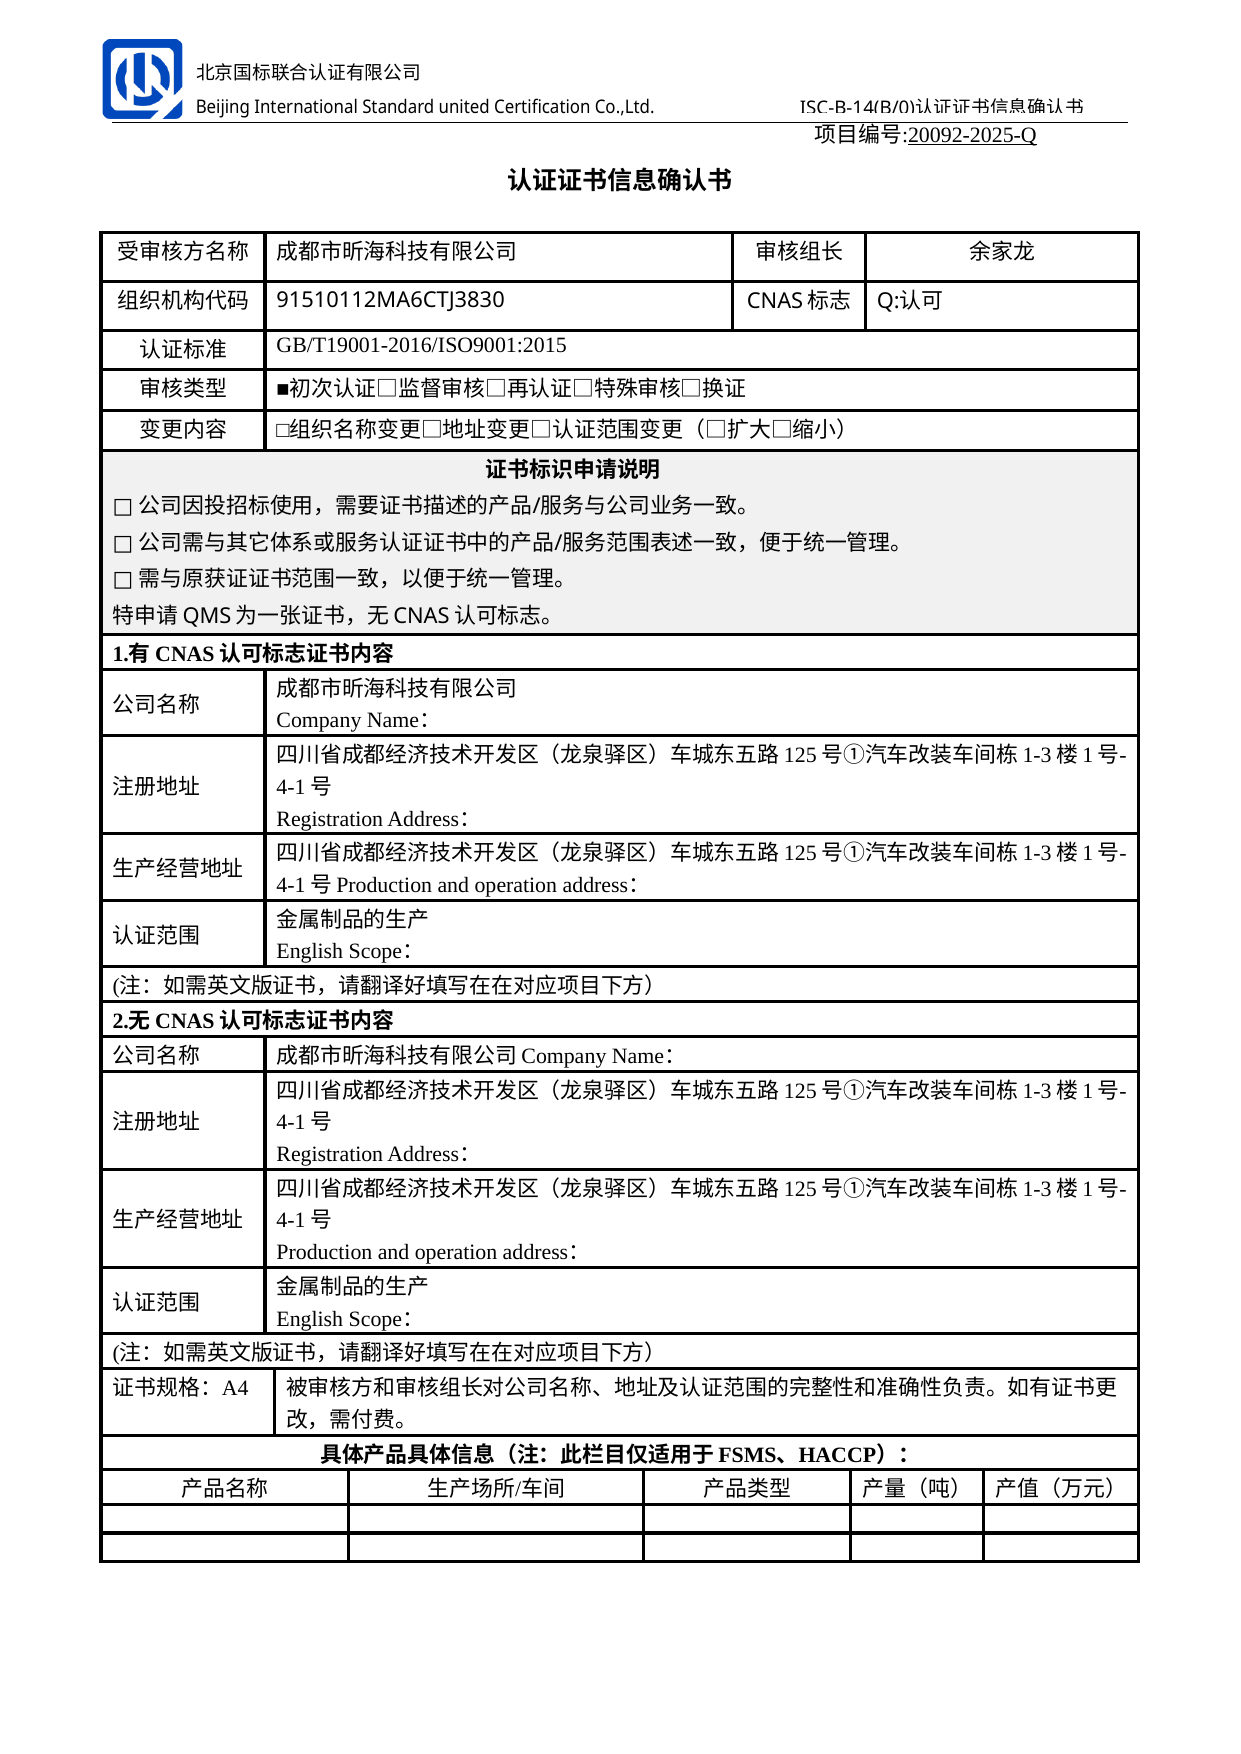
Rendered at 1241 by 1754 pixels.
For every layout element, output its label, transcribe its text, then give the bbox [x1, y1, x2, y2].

table_cell 证书规格：A4 [103, 1370, 273, 1433]
table_cell 生产场所/车间 [350, 1471, 642, 1503]
table_cell 四川省成都经济技术开发区（龙泉驿区）车城东五路125号①汽车改装车间栋1-3楼1号-4-1号 Production and operation address： [267, 1171, 1137, 1266]
table_cell 金属制品的生产 English Scope： [267, 902, 1137, 965]
picture [102, 39, 183, 119]
table_cell (注：如需英文版证书，请翻译好填写在在对应项目下方） [103, 968, 1137, 1000]
table_cell 证书标识申请说明 □ 公司因投招标使用，需要证书描述的产品/服务与公司业务一致。 □ 公司需与其它体系或服务认证证书中的产品/服务范围表述一致，便于统一管理。 □ 需与原获证证书范围一致，以便于统一管理。 特申请QMS为一张证书，无CNAS认可标志。 [103, 452, 1137, 633]
table_cell [103, 1535, 347, 1560]
table_cell 91510112MA6CTJ3830 [267, 283, 731, 329]
table_cell 成都市昕海科技有限公司 Company Name： [267, 671, 1137, 734]
table_cell 审核类型 [103, 371, 263, 408]
table_cell GB/T19001-2016/ISO9001:2015 [267, 332, 1137, 368]
table_cell 认证范围 [103, 1269, 263, 1332]
table_cell 2.无CNAS认可标志证书内容 [103, 1003, 1137, 1035]
table_cell 注册地址 [103, 737, 263, 832]
table_cell [103, 1506, 347, 1531]
table_cell 四川省成都经济技术开发区（龙泉驿区）车城东五路125号①汽车改装车间栋1-3楼1号-4-1号Production and operation address： [267, 835, 1137, 899]
table_cell [645, 1506, 849, 1531]
table_cell [985, 1506, 1137, 1531]
table_cell [985, 1535, 1137, 1560]
table_cell 1.有CNAS认可标志证书内容 [103, 636, 1137, 668]
text 项目编号:20092-2025-Q [112, 123, 1128, 148]
table_cell 产量（吨） [852, 1471, 982, 1503]
table_cell [350, 1506, 642, 1531]
table_cell [852, 1506, 982, 1531]
table_cell (注：如需英文版证书，请翻译好填写在在对应项目下方） [103, 1335, 1137, 1367]
table_cell 产值（万元） [985, 1471, 1137, 1503]
table_cell 变更内容 [103, 412, 263, 449]
table_cell 认证范围 [103, 902, 263, 965]
table_cell CNAS标志 [734, 283, 864, 329]
table_header 审核组长 [734, 234, 864, 280]
table_cell 具体产品具体信息（注：此栏目仅适用于FSMS、HACCP）： [103, 1437, 1137, 1468]
table_cell Q:认可 [867, 283, 1137, 329]
table_cell 产品名称 [103, 1471, 347, 1503]
table_cell 金属制品的生产 English Scope： [267, 1269, 1137, 1332]
table_cell 被审核方和审核组长对公司名称、地址及认证范围的完整性和准确性负责。如有证书更改，需付费。 [276, 1370, 1137, 1433]
table_header 成都市昕海科技有限公司 [267, 234, 731, 280]
table_cell 公司名称 [103, 1038, 263, 1069]
table_cell 四川省成都经济技术开发区（龙泉驿区）车城东五路125号①汽车改装车间栋1-3楼1号-4-1号 Registration Address： [267, 1073, 1137, 1168]
table_cell ■初次认证□监督审核□再认证□特殊审核□换证 [267, 371, 1137, 408]
table_cell [645, 1535, 849, 1560]
table_header 余家龙 [867, 234, 1137, 280]
table_cell 生产经营地址 [103, 1171, 263, 1266]
table_cell [350, 1535, 642, 1560]
table_cell 四川省成都经济技术开发区（龙泉驿区）车城东五路125号①汽车改装车间栋1-3楼1号-4-1号 Registration Address： [267, 737, 1137, 832]
table_cell 成都市昕海科技有限公司Company Name： [267, 1038, 1137, 1069]
table_cell 认证标准 [103, 332, 263, 368]
table_cell □组织名称变更□地址变更□认证范围变更（□扩大□缩小） [267, 412, 1137, 449]
text 认证证书信息确认书 [112, 160, 1128, 197]
table_cell 公司名称 [103, 671, 263, 734]
table_cell [852, 1535, 982, 1560]
table_cell 生产经营地址 [103, 835, 263, 899]
table_cell 注册地址 [103, 1073, 263, 1168]
table_cell 产品类型 [645, 1471, 849, 1503]
table_cell 组织机构代码 [103, 283, 263, 329]
table_header 受审核方名称 [103, 234, 263, 280]
